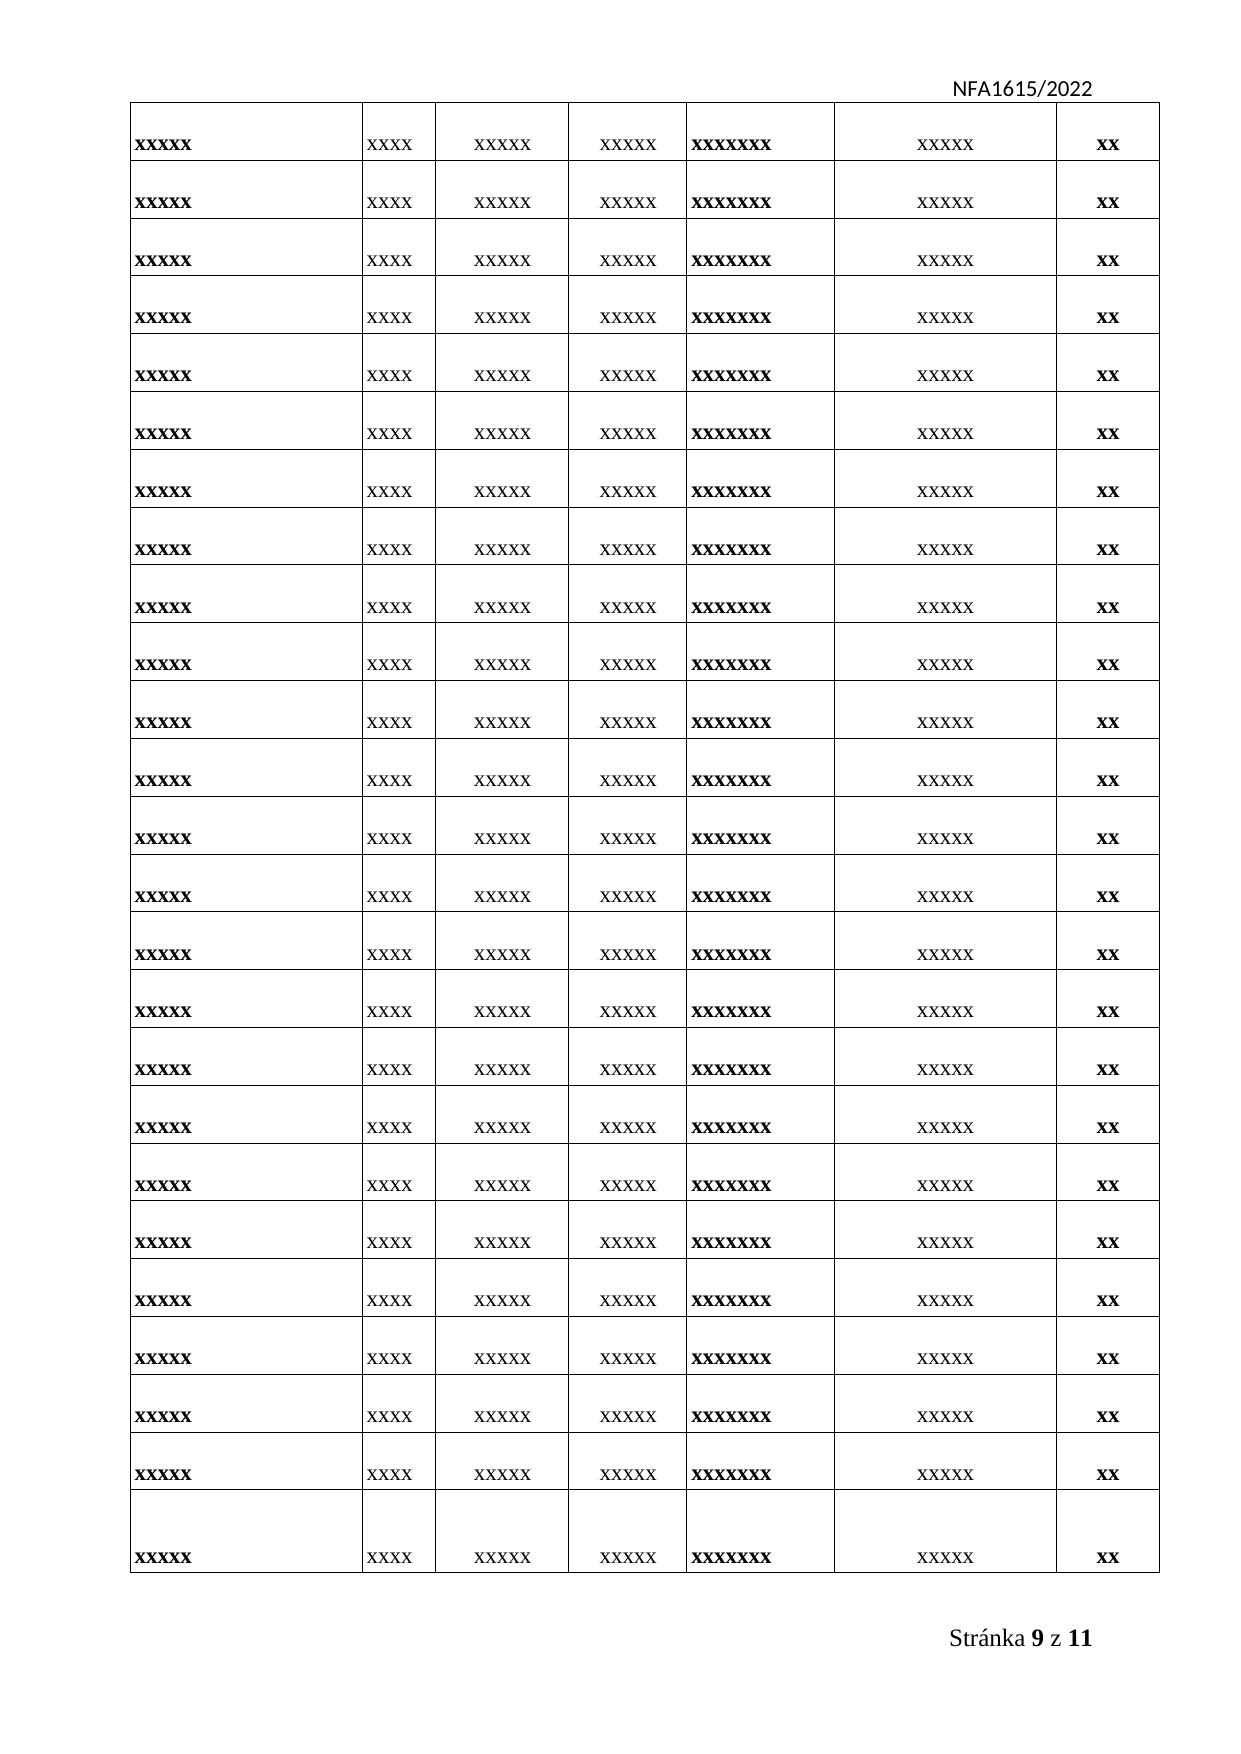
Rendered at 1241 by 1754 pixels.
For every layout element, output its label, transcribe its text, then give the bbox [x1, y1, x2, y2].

table_cell xxxxx [569, 276, 686, 333]
table_cell xxxxx [131, 103, 362, 160]
table_cell xxxxx [131, 1086, 362, 1142]
table_cell xx [1057, 739, 1159, 796]
table_cell xx [1057, 1201, 1159, 1258]
table_cell xxxxxxx [687, 1259, 834, 1316]
table_cell xxxxx [131, 1201, 362, 1258]
table_cell xxxxx [131, 1433, 362, 1489]
table_cell xx [1057, 508, 1159, 564]
table_cell xxxxx [569, 1375, 686, 1432]
table_cell xxxxx [131, 1375, 362, 1432]
table_cell xxxx [363, 161, 435, 217]
table_cell xxxxx [436, 1259, 568, 1316]
table_cell xxxxx [569, 1086, 686, 1142]
table_cell xxxxx [835, 276, 1056, 333]
table_cell xxxxx [131, 1490, 362, 1572]
table_cell xxxxx [436, 623, 568, 680]
table_cell xxxxx [131, 1144, 362, 1200]
table_cell xxxxx [835, 623, 1056, 680]
table_cell xxxxxxx [687, 392, 834, 449]
table_cell xxxxx [835, 1028, 1056, 1085]
table_cell xx [1057, 681, 1159, 738]
table_cell xxxxx [835, 1490, 1056, 1572]
table_cell xxxxx [569, 681, 686, 738]
table_cell xxxxx [436, 161, 568, 217]
table_cell xxxxx [131, 1317, 362, 1374]
table_cell xx [1057, 1028, 1159, 1085]
table_cell xxxxx [569, 450, 686, 507]
table_cell xxxxx [131, 276, 362, 333]
table_cell xxxx [363, 739, 435, 796]
table_cell xx [1057, 970, 1159, 1027]
table_cell xxxxxxx [687, 855, 834, 911]
table_cell xxxxx [436, 681, 568, 738]
table_cell xxxxx [131, 797, 362, 853]
table_cell xxxxx [436, 334, 568, 391]
table_cell xxxxx [569, 161, 686, 217]
table_cell xxxxx [835, 681, 1056, 738]
table_cell xxxxxxx [687, 797, 834, 853]
table_cell xxxx [363, 1433, 435, 1489]
table_cell xxxxx [835, 1259, 1056, 1316]
table_cell xxxx [363, 855, 435, 911]
table_cell xx [1057, 161, 1159, 217]
table_cell xxxx [363, 1490, 435, 1572]
table_cell xxxxx [835, 1144, 1056, 1200]
table_cell xxxxx [131, 392, 362, 449]
table_cell xxxxxxx [687, 912, 834, 969]
table_cell xxxxxxx [687, 334, 834, 391]
table_cell xxxxx [131, 508, 362, 564]
table_cell xxxxx [835, 970, 1056, 1027]
table_cell xxxxx [569, 1028, 686, 1085]
table_cell xxxx [363, 1317, 435, 1374]
table_cell xxxxx [436, 912, 568, 969]
table_cell xxxxxxx [687, 1375, 834, 1432]
table_cell xx [1057, 1490, 1159, 1572]
table_cell xxxxx [835, 739, 1056, 796]
table_cell xxxxx [835, 161, 1056, 217]
table_cell xxxxx [131, 623, 362, 680]
table_cell xxxxx [569, 797, 686, 853]
table_cell xxxxx [835, 392, 1056, 449]
table_cell xxxxx [835, 1201, 1056, 1258]
table_cell xxxxx [131, 334, 362, 391]
table_cell xxxxx [569, 1490, 686, 1572]
table_cell xxxxx [835, 1317, 1056, 1374]
table_cell xxxxxxx [687, 681, 834, 738]
table_cell xxxxx [569, 1433, 686, 1489]
table_cell xxxxx [436, 1375, 568, 1432]
table_cell xxxxx [436, 508, 568, 564]
table_cell xxxxx [131, 1028, 362, 1085]
table_cell xxxx [363, 1201, 435, 1258]
table_cell xx [1057, 1144, 1159, 1200]
table_cell xxxxx [835, 508, 1056, 564]
table_cell xxxxx [131, 450, 362, 507]
table_cell xxxxx [569, 508, 686, 564]
table_cell xx [1057, 219, 1159, 275]
table_cell xxxx [363, 103, 435, 160]
table_cell xxxxx [436, 392, 568, 449]
table_cell xxxxx [569, 219, 686, 275]
table_cell xxxxx [569, 1201, 686, 1258]
table_cell xxxxx [131, 912, 362, 969]
table_cell xxxxx [835, 219, 1056, 275]
table_cell xxxxxxx [687, 508, 834, 564]
table_cell xxxxxxx [687, 103, 834, 160]
table_cell xxxxxxx [687, 565, 834, 622]
table_cell xxxxx [436, 855, 568, 911]
table_cell xx [1057, 1375, 1159, 1432]
table_cell xx [1057, 103, 1159, 160]
table_cell xxxxx [436, 565, 568, 622]
table_cell xxxxx [131, 681, 362, 738]
table_cell xxxx [363, 912, 435, 969]
table_cell xxxx [363, 1144, 435, 1200]
table_cell xx [1057, 797, 1159, 853]
table_cell xxxxxxx [687, 1433, 834, 1489]
table_cell xxxx [363, 219, 435, 275]
table_cell xxxxx [569, 1259, 686, 1316]
table_cell xxxxxxx [687, 1317, 834, 1374]
table_cell xxxxx [436, 219, 568, 275]
table_cell xx [1057, 334, 1159, 391]
table_cell xxxx [363, 392, 435, 449]
table_cell xxxxx [436, 1086, 568, 1142]
table_cell xxxx [363, 565, 435, 622]
table_cell xxxxxxx [687, 219, 834, 275]
table_cell xxxxx [569, 1317, 686, 1374]
table_cell xxxxxxx [687, 1028, 834, 1085]
table_cell xxxx [363, 276, 435, 333]
table_cell xxxxxxx [687, 161, 834, 217]
table_cell xxxxxxx [687, 450, 834, 507]
table_cell xxxxx [436, 276, 568, 333]
table_cell xxxx [363, 1086, 435, 1142]
table_cell xxxxx [569, 334, 686, 391]
table_cell xxxx [363, 508, 435, 564]
table_cell xx [1057, 1433, 1159, 1489]
table_cell xxxx [363, 681, 435, 738]
table_cell xxxx [363, 450, 435, 507]
table_cell xx [1057, 855, 1159, 911]
table_cell xxxxx [835, 1433, 1056, 1489]
table_cell xxxxx [131, 161, 362, 217]
table_cell xxxx [363, 970, 435, 1027]
table_cell xxxxx [569, 1144, 686, 1200]
table_cell xxxxxxx [687, 1086, 834, 1142]
table_cell xxxxx [835, 855, 1056, 911]
table_cell xx [1057, 623, 1159, 680]
table_cell xx [1057, 1317, 1159, 1374]
table_cell xxxxx [569, 739, 686, 796]
table_cell xx [1057, 450, 1159, 507]
table_cell xx [1057, 565, 1159, 622]
table_cell xxxxx [131, 855, 362, 911]
table_cell xxxxx [569, 855, 686, 911]
table_cell xxxxx [835, 565, 1056, 622]
table_cell xxxx [363, 334, 435, 391]
table_cell xx [1057, 912, 1159, 969]
table_cell xxxxx [436, 1433, 568, 1489]
table_cell xxxx [363, 797, 435, 853]
table_cell xxxxx [569, 623, 686, 680]
table_cell xxxxx [569, 565, 686, 622]
table_cell xxxxxxx [687, 623, 834, 680]
table_cell xxxxx [436, 739, 568, 796]
table_cell xxxxxxx [687, 1144, 834, 1200]
table_cell xxxxx [835, 1086, 1056, 1142]
table_cell xxxxx [436, 103, 568, 160]
table_cell xxxxx [436, 1201, 568, 1258]
table_cell xxxxx [569, 392, 686, 449]
table_cell xxxxx [131, 970, 362, 1027]
table_cell xxxxxxx [687, 276, 834, 333]
table_cell xxxxx [569, 970, 686, 1027]
table_cell xxxxxxx [687, 739, 834, 796]
table_cell xxxxxxx [687, 1490, 834, 1572]
table_cell xxxxx [569, 912, 686, 969]
table_cell xxxxx [835, 912, 1056, 969]
table_cell xxxxx [436, 1144, 568, 1200]
table_cell xxxx [363, 1259, 435, 1316]
table_cell xx [1057, 1086, 1159, 1142]
table_cell xxxxx [131, 565, 362, 622]
table_cell xxxx [363, 623, 435, 680]
table_cell xxxxx [436, 1317, 568, 1374]
table_cell xxxxx [835, 450, 1056, 507]
table_cell xxxxx [436, 1490, 568, 1572]
table_cell xxxxx [835, 797, 1056, 853]
table_cell xxxxx [436, 970, 568, 1027]
table_cell xxxxx [569, 103, 686, 160]
table_cell xxxxxxx [687, 1201, 834, 1258]
table_cell xxxx [363, 1375, 435, 1432]
table_cell xxxxx [835, 103, 1056, 160]
table_cell xx [1057, 1259, 1159, 1316]
table_cell xxxxxxx [687, 970, 834, 1027]
table_cell xxxxx [835, 1375, 1056, 1432]
table_cell xxxxx [835, 334, 1056, 391]
table_cell xxxx [363, 1028, 435, 1085]
table_cell xxxxx [131, 219, 362, 275]
table_cell xx [1057, 392, 1159, 449]
table_cell xxxxx [131, 739, 362, 796]
table_cell xxxxx [436, 450, 568, 507]
table_cell xxxxx [436, 797, 568, 853]
table_cell xxxxx [436, 1028, 568, 1085]
table_cell xx [1057, 276, 1159, 333]
table_cell xxxxx [131, 1259, 362, 1316]
